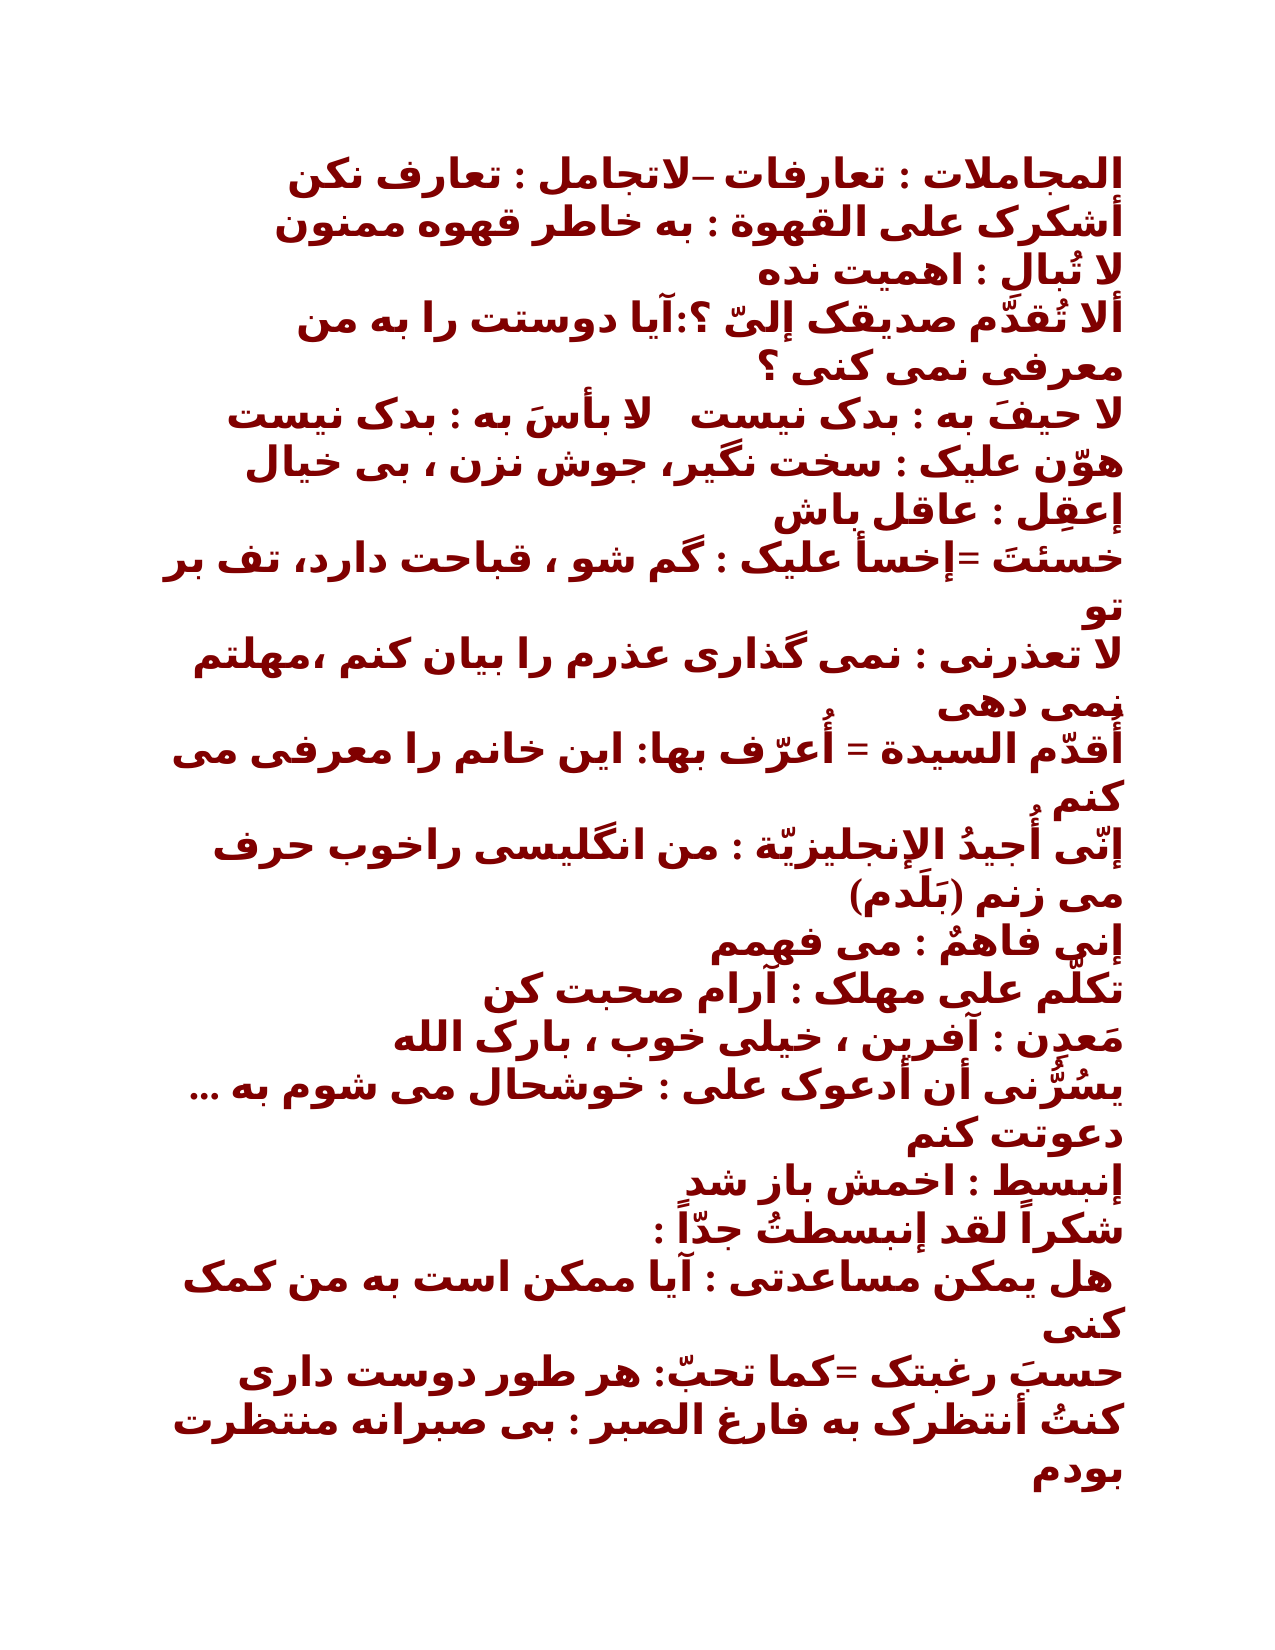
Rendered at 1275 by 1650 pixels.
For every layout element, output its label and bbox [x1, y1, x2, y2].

text [150, 150, 1125, 1492]
